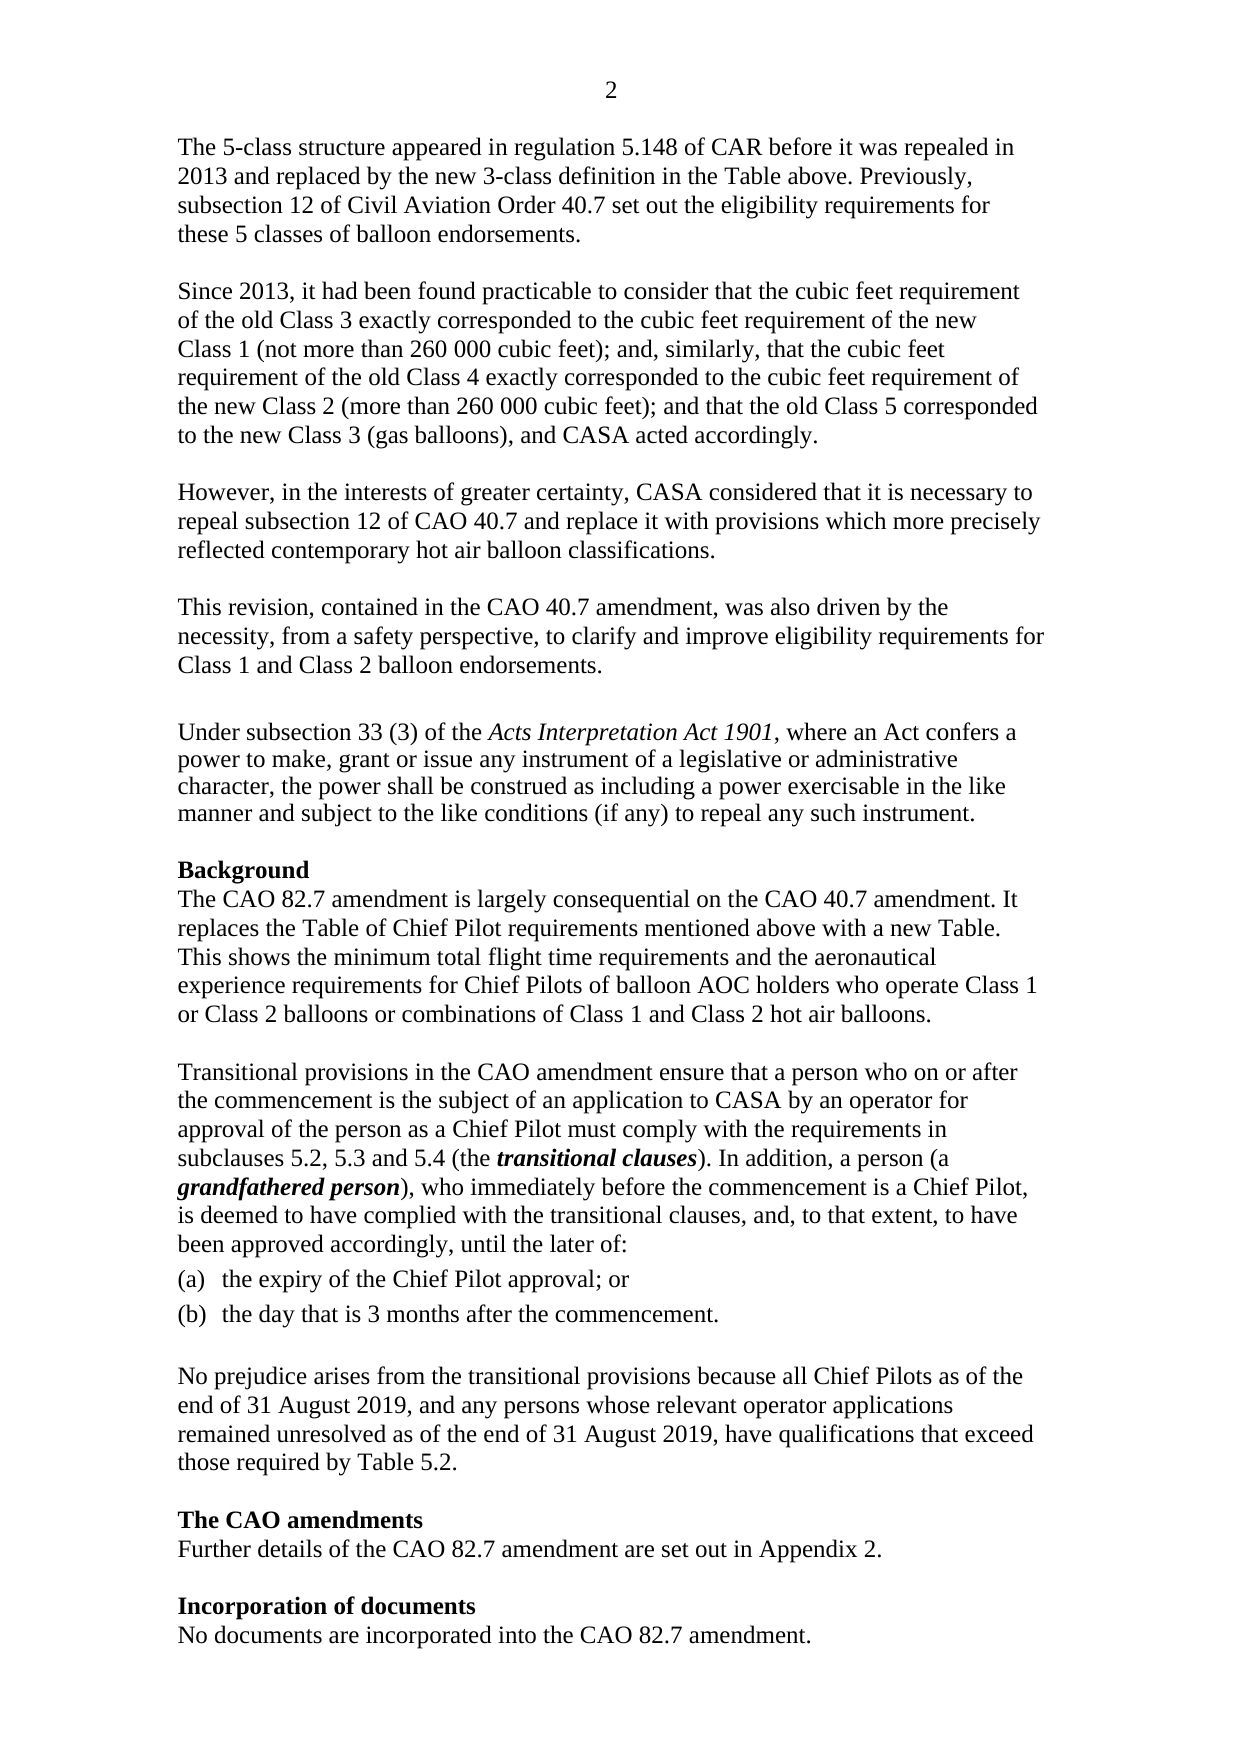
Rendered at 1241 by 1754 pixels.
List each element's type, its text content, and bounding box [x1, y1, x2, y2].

text Incorporation of documents [177, 1591, 1045, 1620]
text However, in the interests of greater certainty, CASA considered that it is necessary to repeal subsection 12 of CAO 40.7 and replace it with provisions which more precisely reflected contemporary hot air balloon classifications. [177, 477, 1045, 564]
text Further details of the CAO 82.7 amendment are set out in Appendix 2. [177, 1534, 1045, 1562]
text (a) the expiry of the Chief Pilot approval; or [177, 1264, 1045, 1293]
text The 5-class structure appeared in regulation 5.148 of CAR before it was repealed in 2013 and replaced by the new 3-class definition in the Table above. Previously, subsection 12 of Civil Aviation Order 40.7 set out the eligibility requirements for these 5 classes of balloon endorsements. [177, 132, 1045, 247]
text Under subsection 33 (3) of the Acts Interpretation Act 1901, where an Act confers a power to make, grant or issue any instrument of a legislative or administrative character, the power shall be construed as including a power exercisable in the like manner and subject to the like conditions (if any) to repeal any such instrument. [177, 718, 1045, 827]
text Since 2013, it had been found practicable to consider that the cubic feet requirement of the old Class 3 exactly corresponded to the cubic feet requirement of the new Class 1 (not more than 260 000 cubic feet); and, similarly, that the cubic feet requirement of the old Class 4 exactly corresponded to the cubic feet requirement of the new Class 2 (more than 260 000 cubic feet); and that the old Class 5 corresponded to the new Class 3 (gas balloons), and CASA acted accordingly. [177, 276, 1045, 449]
text The CAO amendments [177, 1505, 1045, 1534]
text (b) the day that is 3 months after the commencement. [177, 1299, 1045, 1328]
text The CAO 82.7 amendment is largely consequential on the CAO 40.7 amendment. It replaces the Table of Chief Pilot requirements mentioned above with a new Table. This shows the minimum total flight time requirements and the aeronautical experience requirements for Chief Pilots of balloon AOC holders who operate Class 1 or Class 2 balloons or combinations of Class 1 and Class 2 hot air balloons. [177, 884, 1045, 1028]
text This revision, contained in the CAO 40.7 amendment, was also driven by the necessity, from a safety perspective, to clarify and improve eligibility requirements for Class 1 and Class 2 balloon endorsements. [177, 592, 1045, 679]
text No prejudice arises from the transitional provisions because all Chief Pilots as of the end of 31 August 2019, and any persons whose relevant operator applications remained unresolved as of the end of 31 August 2019, have qualifications that exceed those required by Table 5.2. [177, 1361, 1045, 1476]
text Background [177, 855, 1045, 884]
text Transitional provisions in the CAO amendment ensure that a person who on or after the commencement is the subject of an application to CASA by an operator for approval of the person as a Chief Pilot must comply with the requirements in subclauses 5.2, 5.3 and 5.4 (the transitional clauses). In addition, a person (a grandfathered person), who immediately before the commencement is a Chief Pilot, is deemed to have complied with the transitional clauses, and, to that extent, to have been approved accordingly, until the later of: [177, 1057, 1045, 1258]
text No documents are incorporated into the CAO 82.7 amendment. [177, 1620, 1045, 1649]
